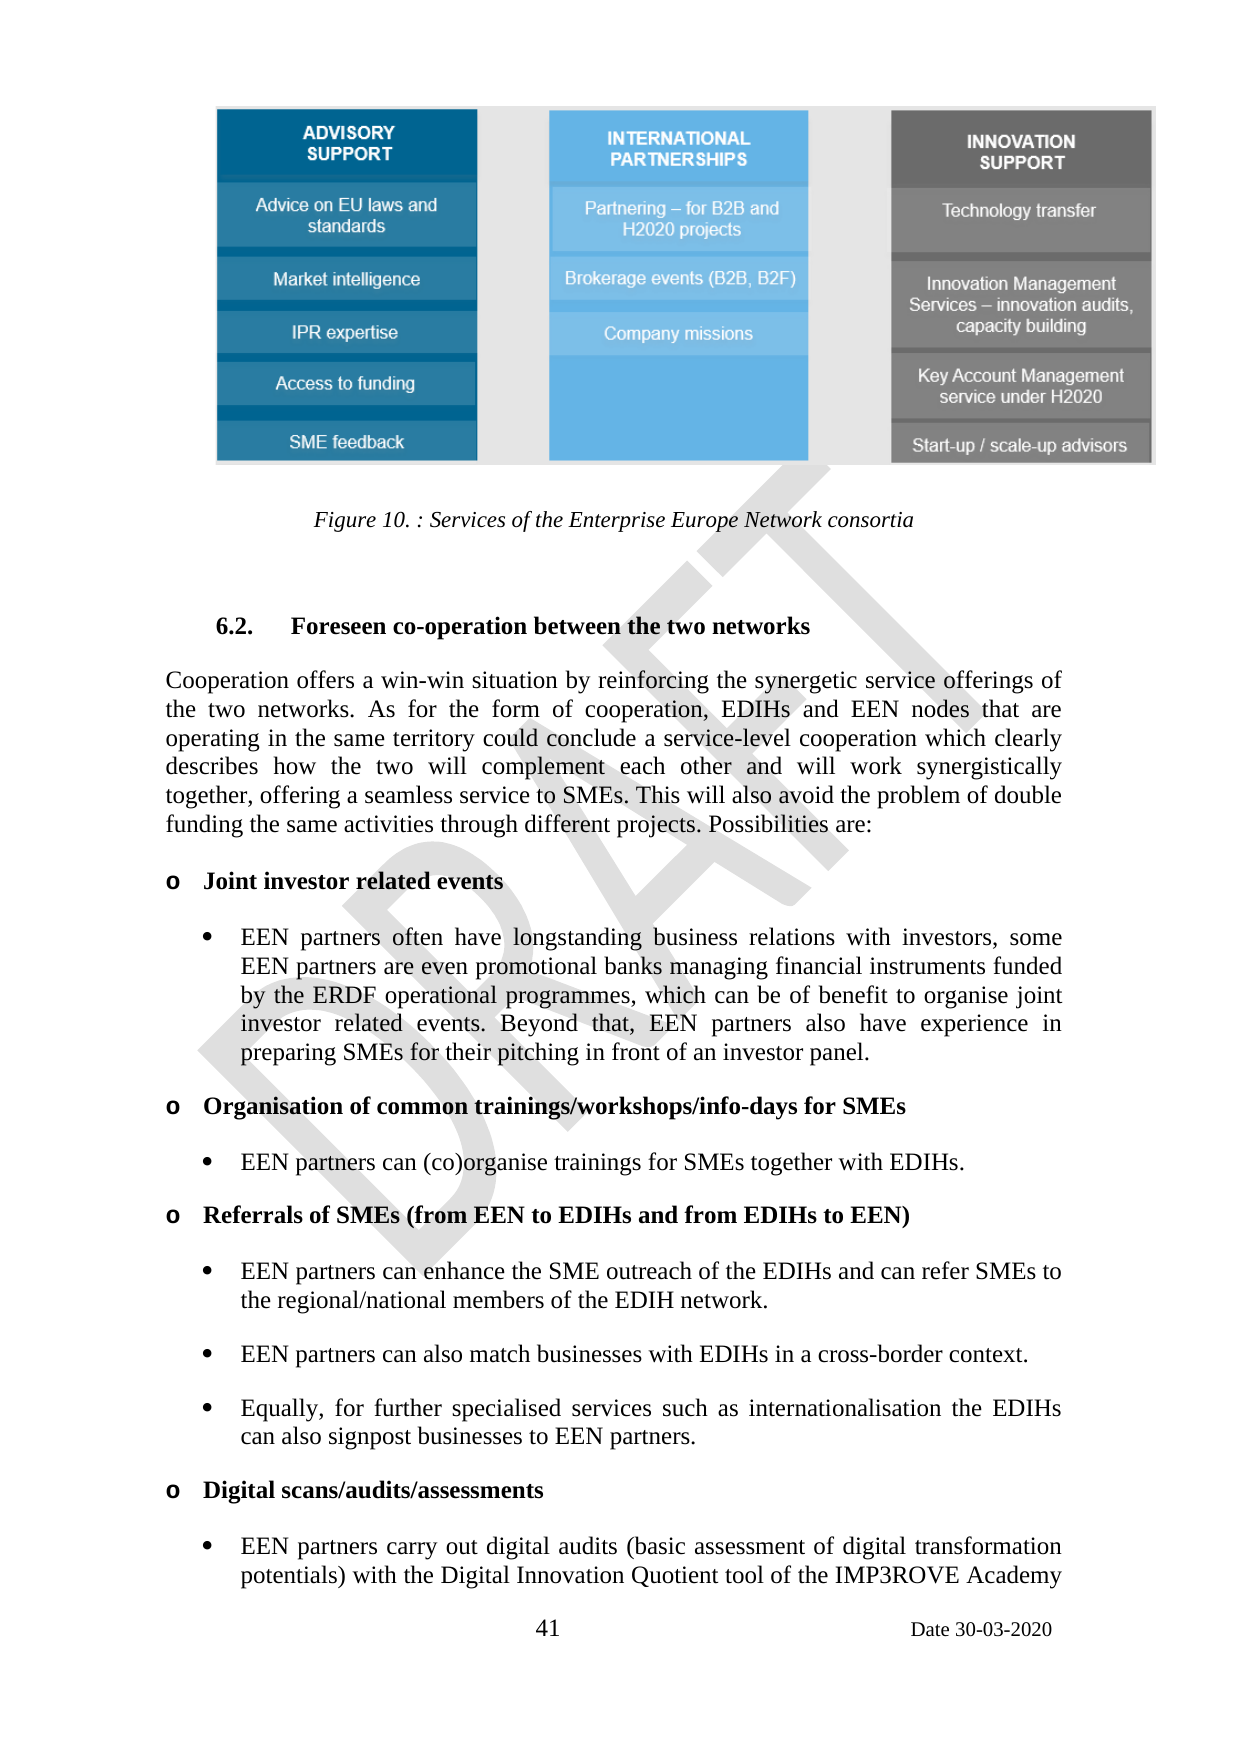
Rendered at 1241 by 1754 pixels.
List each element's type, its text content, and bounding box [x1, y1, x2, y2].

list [203, 1531, 1063, 1588]
subtitle Foreseen co-operation between the two networks [216, 611, 1063, 640]
list Equally, for further specialised services such as internationalisation the EDIHs can also signpost businesses to EEN partners. [203, 1393, 1063, 1450]
list EEN partners can enhance the SME outreach of the EDIHs and can refer SMEs to the regional/national members of the EDIH network. [203, 1256, 1063, 1314]
list Organisation of common trainings/workshops/info-days for SMEs [165, 1091, 1063, 1122]
list EEN partners can also match businesses with EDIHs in a cross-border context. [203, 1339, 1063, 1368]
list Referrals of SMEs (from EEN to EDIHs and from EDIHs to EEN) [165, 1201, 1063, 1231]
list EEN partners often have longstanding business relations with investors, some EEN partners are even promotional banks managing financial instruments funded by the ERDF operational programmes, which can be of benefit to organise joint investor related events. Beyond that, EEN partners also have experience in preparing SMEs for their pitching in front of an investor panel. [203, 922, 1063, 1066]
list EEN partners can (co)organise trainings for SMEs together with EDIHs. [203, 1147, 1063, 1176]
list Joint investor related events [165, 866, 1063, 897]
text Cooperation offers a win-win situation by reinforcing the synergetic service offerings of the two networks. As for the form of cooperation, EDIHs and EEN nodes that are operating in the same territory could conclude a service-level cooperation which clearly describes how the two will complement each other and will work synergistically together, offering a seamless service to SMEs. This will also avoid the problem of double funding the same activities through different projects. Possibilities are: [165, 665, 1063, 838]
list Digital scans/audits/assessments [165, 1475, 1063, 1506]
picture [215, 106, 1156, 465]
